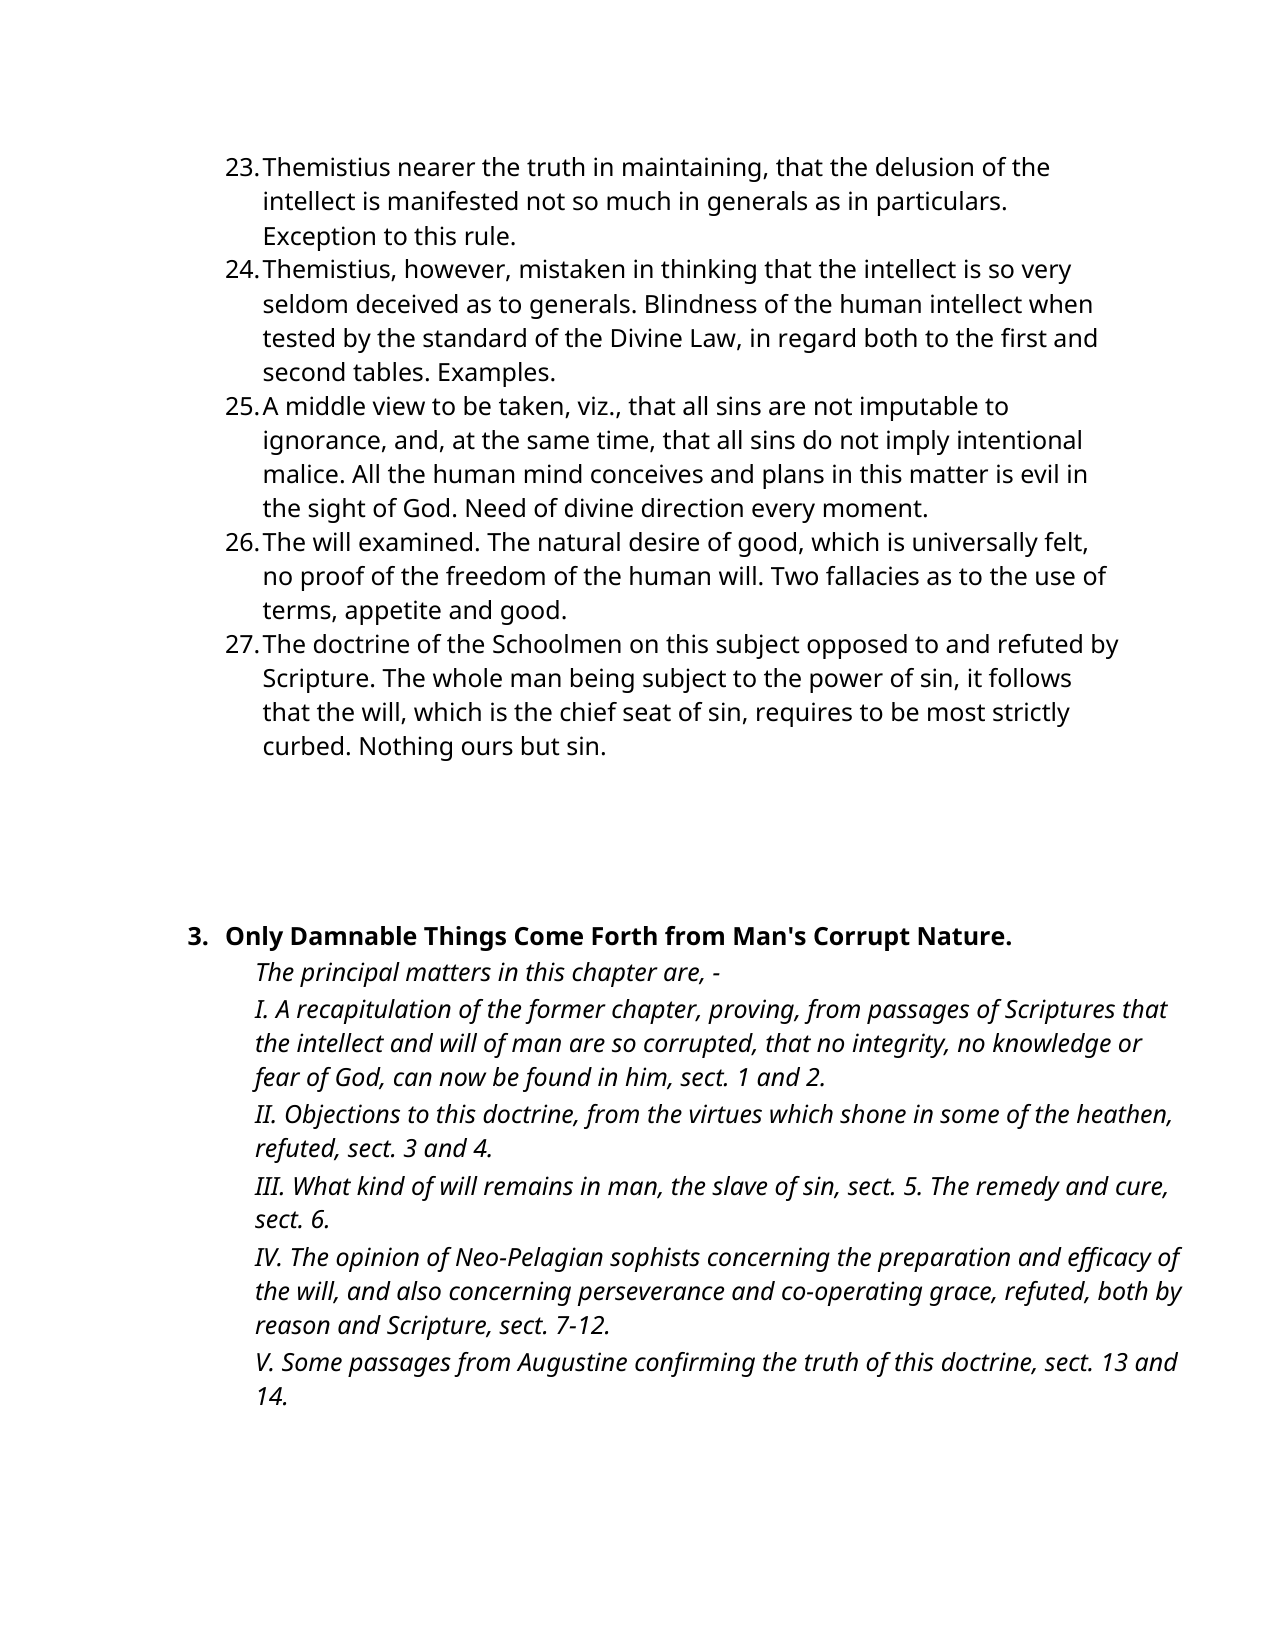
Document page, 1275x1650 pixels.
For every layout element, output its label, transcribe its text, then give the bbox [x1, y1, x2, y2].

list A middle view to be taken, viz., that all sins are not imputable to ignorance, and, at the same time, that all sins do not imply intentional malice. All the human mind conceives and plans in this matter is evil in the sight of God. Need of divine direction every moment. [225, 388, 1125, 525]
table_cell IV. The opinion of Neo-Pelagian sophists concerning the preparation and efficacy of the will, and also concerning perseverance and co-operating grace, refuted, both by reason and Scripture, sect. 7-12. [253, 1238, 1191, 1343]
list Themistius nearer the truth in maintaining, that the delusion of the intellect is manifested not so much in generals as in particulars. Exception to this rule. [225, 150, 1125, 252]
list Only Damnable Things Come Forth from Man's Corrupt Nature. [187, 919, 1125, 953]
table_cell V. Some passages from Augustine confirming the truth of this doctrine, sect. 13 and 14. [253, 1343, 1191, 1414]
table_cell III. What kind of will remains in man, the slave of sin, sect. 5. The remedy and cure, sect. 6. [253, 1167, 1191, 1238]
table_header The principal matters in this chapter are, - [253, 953, 1191, 990]
table_cell II. Objections to this doctrine, from the virtues which shone in some of the heathen, refuted, sect. 3 and 4. [253, 1095, 1191, 1167]
list The doctrine of the Schoolmen on this subject opposed to and refuted by Scripture. The whole man being subject to the power of sin, it follows that the will, which is the chief seat of sin, requires to be most strictly curbed. Nothing ours but sin. [225, 627, 1125, 763]
list Themistius, however, mistaken in thinking that the intellect is so very seldom deceived as to generals. Blindness of the human intellect when tested by the standard of the Divine Law, in regard both to the first and second tables. Examples. [225, 252, 1125, 388]
table_cell I. A recapitulation of the former chapter, proving, from passages of Scriptures that the intellect and will of man are so corrupted, that no integrity, no knowledge or fear of God, can now be found in him, sect. 1 and 2. [253, 990, 1191, 1095]
list The will examined. The natural desire of good, which is universally felt, no proof of the freedom of the human will. Two fallacies as to the use of terms, appetite and good. [225, 525, 1125, 627]
